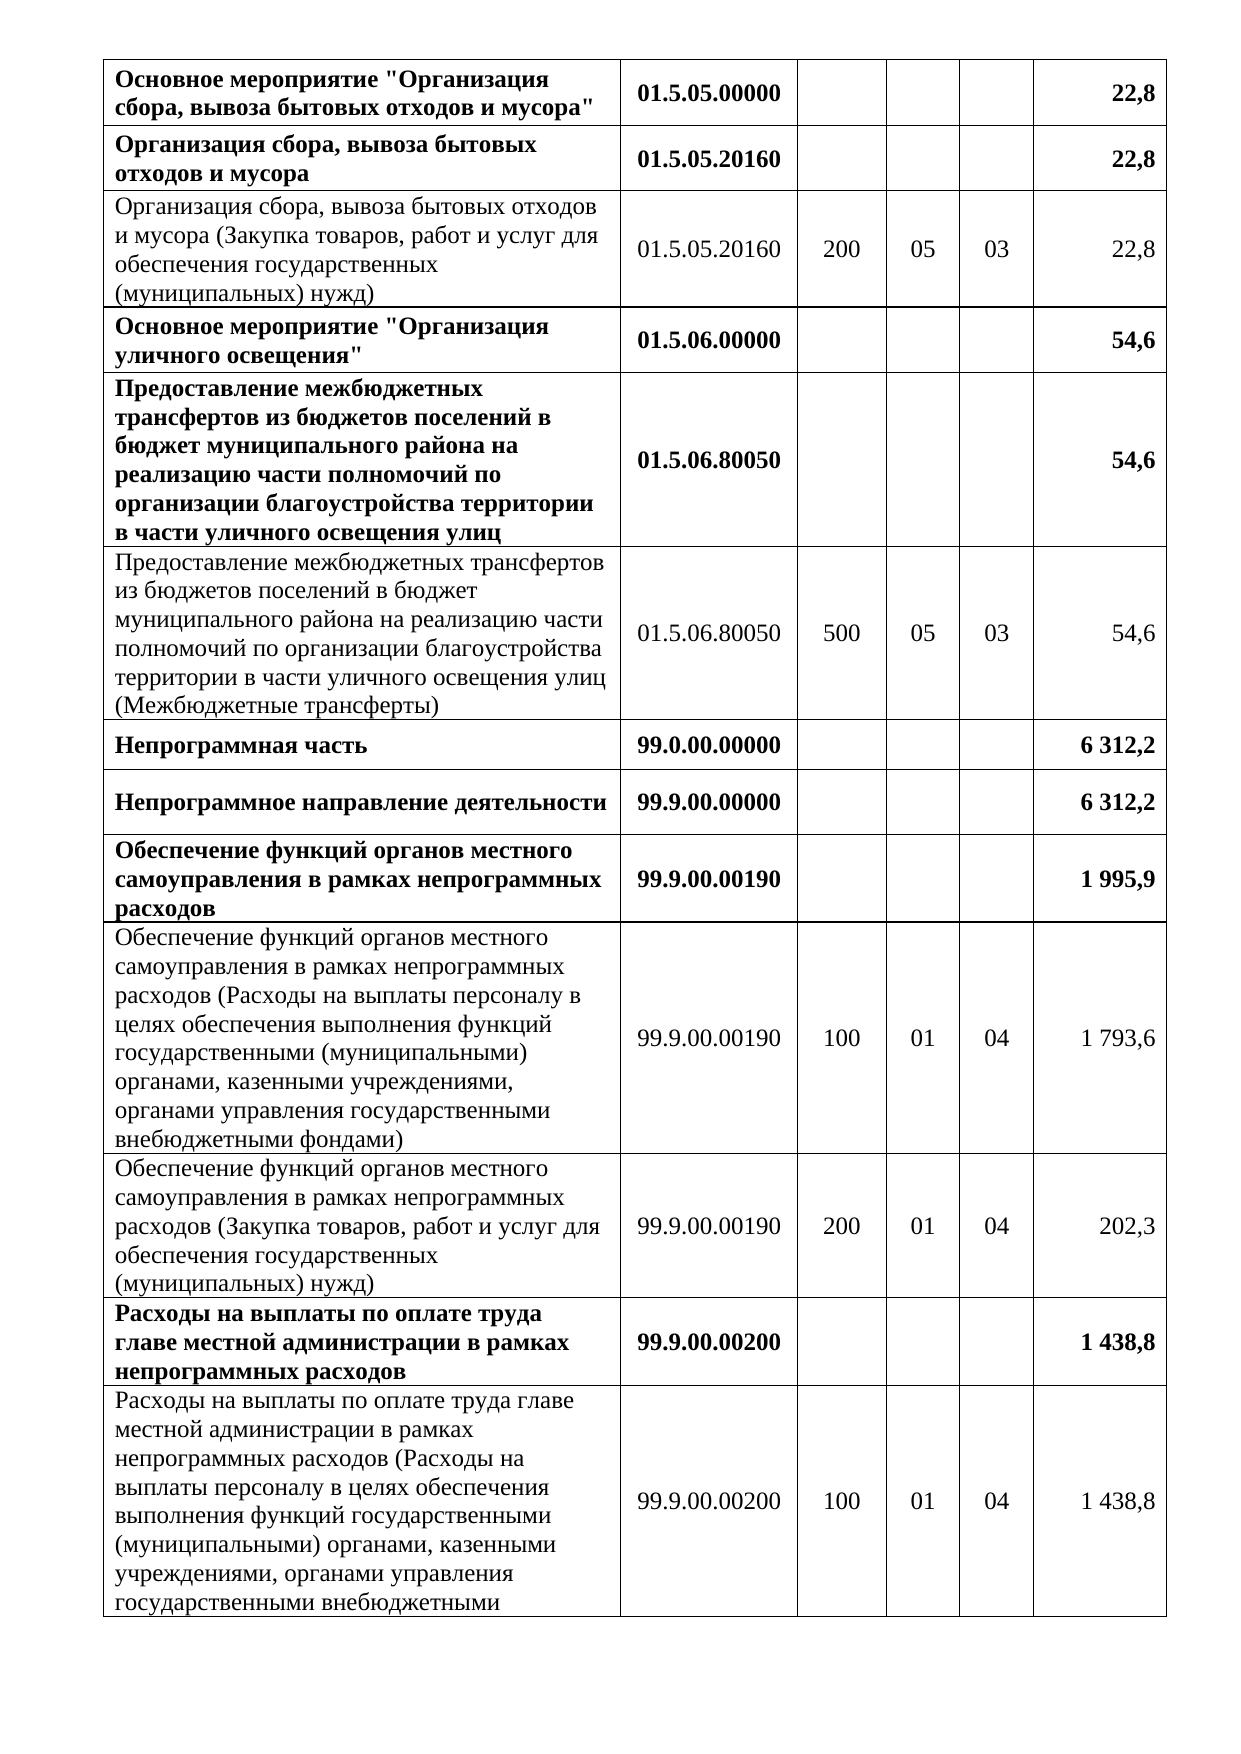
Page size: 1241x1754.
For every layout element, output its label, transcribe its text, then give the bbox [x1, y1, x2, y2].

table_cell 01.5.05.20160 [621, 191, 797, 306]
table_cell 01 [887, 1154, 959, 1297]
table_cell [887, 1298, 959, 1384]
table_cell 99.9.00.00200 [621, 1386, 797, 1616]
table_cell 99.9.00.00000 [621, 770, 797, 834]
table_cell [960, 720, 1033, 768]
table_cell [887, 373, 959, 546]
table_cell [960, 308, 1033, 372]
table_cell 54,6 [1034, 547, 1166, 719]
table_cell 99.9.00.00190 [621, 1154, 797, 1297]
table_cell 54,6 [1034, 308, 1166, 372]
table_cell Организация сбора, вывоза бытовых отходов и мусора [104, 126, 620, 190]
table_cell [887, 835, 959, 921]
table_cell 500 [798, 547, 886, 719]
table_cell 99.9.00.00190 [621, 835, 797, 921]
table_cell [887, 720, 959, 768]
table_cell 05 [887, 191, 959, 306]
table_cell Основное мероприятие "Организация сбора, вывоза бытовых отходов и мусора" [104, 60, 620, 125]
table_cell [960, 770, 1033, 834]
table_cell [798, 1298, 886, 1384]
table_cell Организация сбора, вывоза бытовых отходов и мусора (Закупка товаров, работ и услуг для обеспечения государственных (муниципальных) нужд) [104, 191, 620, 306]
table_cell [960, 60, 1033, 125]
table_cell 22,8 [1034, 60, 1166, 125]
table_cell 99.0.00.00000 [621, 720, 797, 768]
table_cell [887, 308, 959, 372]
table_cell 01.5.06.00000 [621, 308, 797, 372]
table_cell [798, 373, 886, 546]
table_cell 01 [887, 1386, 959, 1616]
table_cell [960, 1298, 1033, 1384]
table_cell 04 [960, 923, 1033, 1152]
table_cell [887, 126, 959, 190]
table_cell [798, 770, 886, 834]
table_cell [798, 60, 886, 125]
table_cell 1 793,6 [1034, 923, 1166, 1152]
table_cell Обеспечение функций органов местного самоуправления в рамках непрограммных расходов [104, 835, 620, 921]
table_cell 99.9.00.00190 [621, 923, 797, 1152]
table_cell 01.5.06.80050 [621, 547, 797, 719]
table_cell 01.5.05.20160 [621, 126, 797, 190]
table_cell 05 [887, 547, 959, 719]
table_cell Предоставление межбюджетных трансфертов из бюджетов поселений в бюджет муниципального района на реализацию части полномочий по организации благоустройства территории в части уличного освещения улиц [104, 373, 620, 546]
table_cell [887, 770, 959, 834]
table_cell [798, 308, 886, 372]
table_cell [798, 126, 886, 190]
table_cell 01 [887, 923, 959, 1152]
table_cell 04 [960, 1154, 1033, 1297]
table_cell 04 [960, 1386, 1033, 1616]
table_cell 99.9.00.00200 [621, 1298, 797, 1384]
table_cell 03 [960, 191, 1033, 306]
table_cell 22,8 [1034, 191, 1166, 306]
table_cell 22,8 [1034, 126, 1166, 190]
table_cell Непрограммная часть [104, 720, 620, 768]
table_cell 6 312,2 [1034, 770, 1166, 834]
table_cell [887, 60, 959, 125]
table_cell 03 [960, 547, 1033, 719]
table_cell Обеспечение функций органов местного самоуправления в рамках непрограммных расходов (Расходы на выплаты персоналу в целях обеспечения выполнения функций государственными (муниципальными) органами, казенными учреждениями, органами управления государственными внебюджетными фондами) [104, 923, 620, 1152]
table_cell 1 438,8 [1034, 1386, 1166, 1616]
table_cell 6 312,2 [1034, 720, 1166, 768]
table_cell 200 [798, 191, 886, 306]
table_cell Обеспечение функций органов местного самоуправления в рамках непрограммных расходов (Закупка товаров, работ и услуг для обеспечения государственных (муниципальных) нужд) [104, 1154, 620, 1297]
table_cell [960, 126, 1033, 190]
table_cell 202,3 [1034, 1154, 1166, 1297]
table_cell [798, 835, 886, 921]
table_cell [104, 1386, 620, 1616]
table_cell 01.5.05.00000 [621, 60, 797, 125]
table_cell 200 [798, 1154, 886, 1297]
table_cell 1 438,8 [1034, 1298, 1166, 1384]
table_cell Непрограммное направление деятельности [104, 770, 620, 834]
table_cell [960, 835, 1033, 921]
table_cell 100 [798, 1386, 886, 1616]
table_cell 1 995,9 [1034, 835, 1166, 921]
table_cell 100 [798, 923, 886, 1152]
table_cell 54,6 [1034, 373, 1166, 546]
table_cell [798, 720, 886, 768]
table_cell Предоставление межбюджетных трансфертов из бюджетов поселений в бюджет муниципального района на реализацию части полномочий по организации благоустройства территории в части уличного освещения улиц (Межбюджетные трансферты) [104, 547, 620, 719]
table_cell 01.5.06.80050 [621, 373, 797, 546]
table_cell Основное мероприятие "Организация уличного освещения" [104, 308, 620, 372]
table_cell Расходы на выплаты по оплате труда главе местной администрации в рамках непрограммных расходов [104, 1298, 620, 1384]
table_cell [960, 373, 1033, 546]
